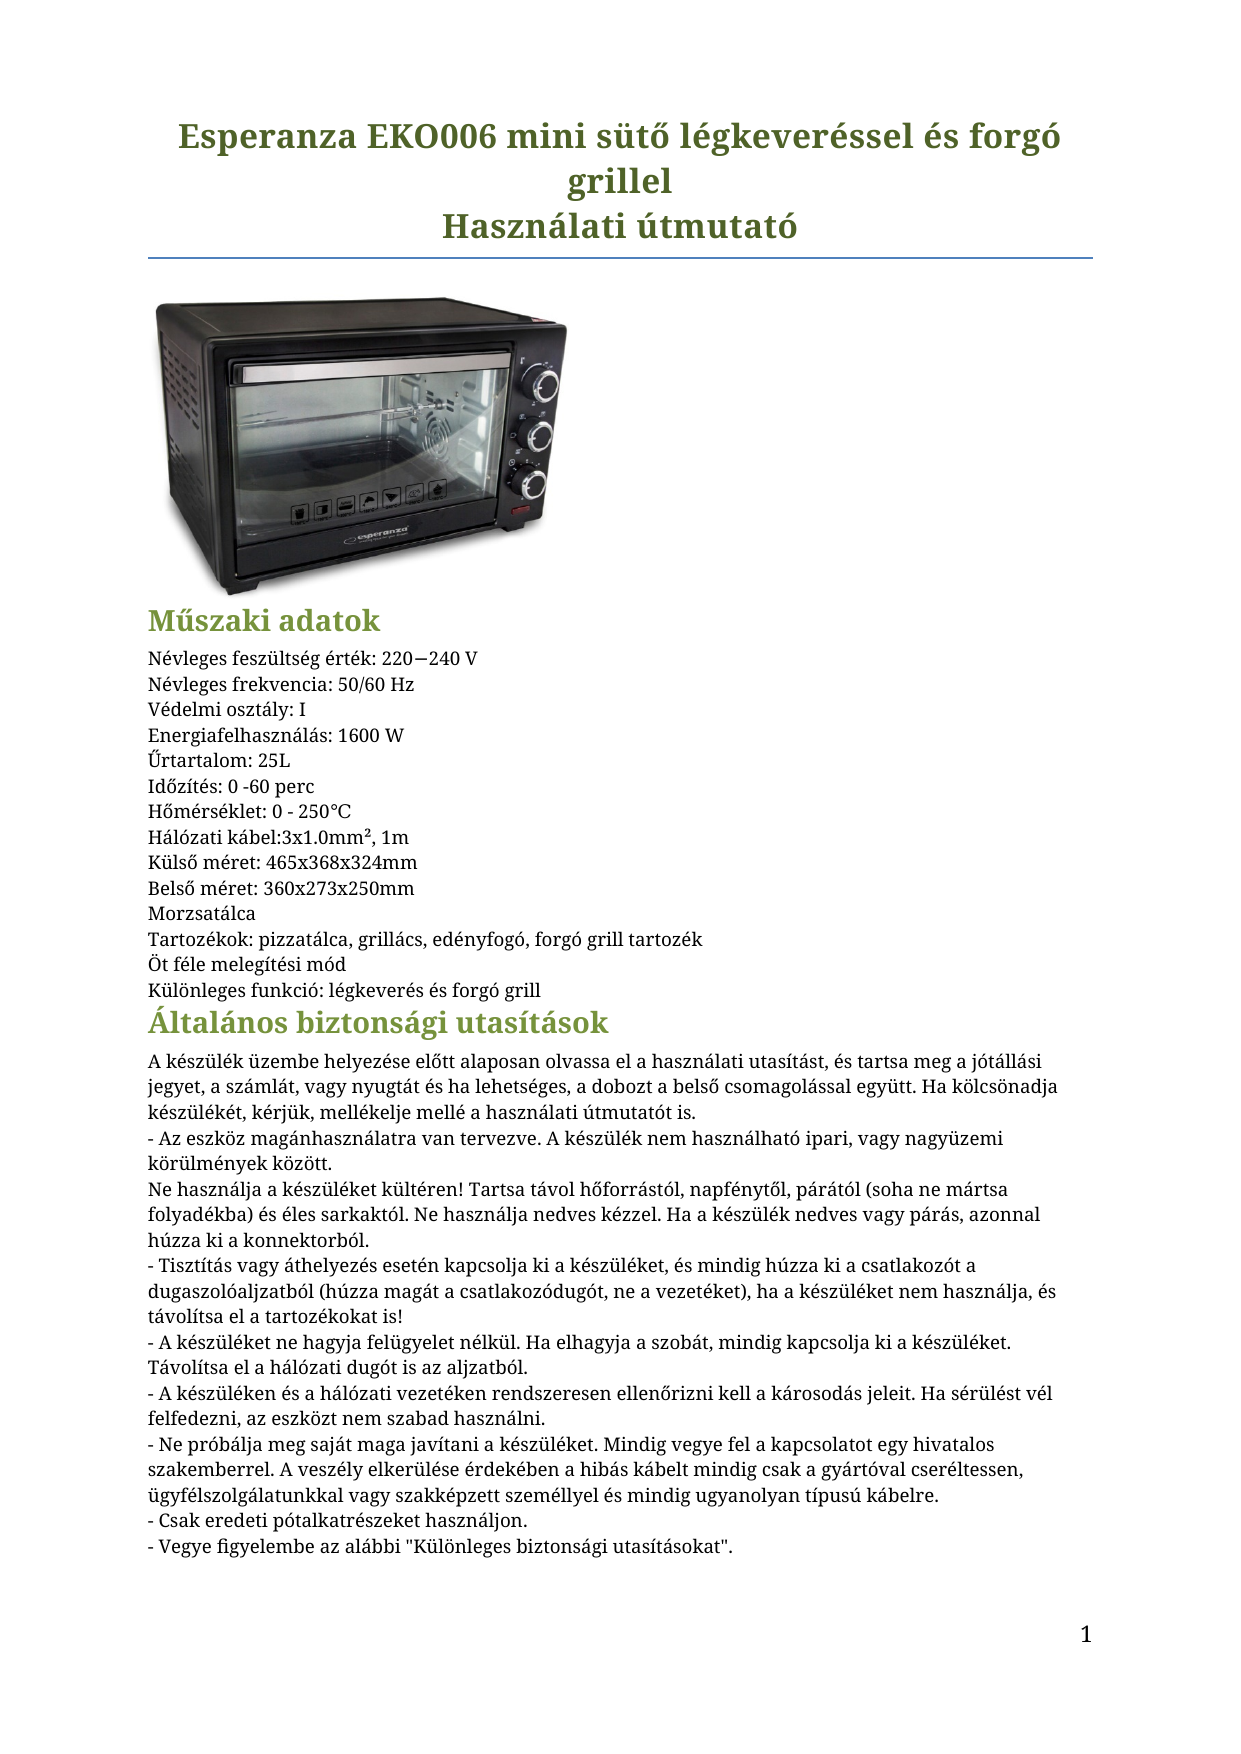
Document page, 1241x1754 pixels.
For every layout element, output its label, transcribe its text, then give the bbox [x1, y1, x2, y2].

text - Ne próbálja meg saját maga javítani a készüléket. Mindig vegye fel a kapcsolatot egy hivatalos szakemberrel. A veszély elkerülése érdekében a hibás kábelt mindig csak a gyártóval cseréltessen, ügyfélszolgálatunkkal vagy szakképzett személlyel és mindig ugyanolyan típusú kábelre. [148, 1431, 1093, 1508]
text - Vegye figyelembe az alábbi "Különleges biztonsági utasításokat". [148, 1533, 1093, 1559]
text - A készüléken és a hálózati vezetéken rendszeresen ellenőrizni kell a károsodás jeleit. Ha sérülést vél felfedezni, az eszközt nem szabad használni. [148, 1380, 1093, 1431]
text Névleges feszültség érték: 220−240 V [148, 645, 1093, 671]
text - Tisztítás vagy áthelyezés esetén kapcsolja ki a készüléket, és mindig húzza ki a csatlakozót a dugaszolóaljzatból (húzza magát a csatlakozódugót, ne a vezetéket), ha a készüléket nem használja, és távolítsa el a tartozékokat is! [148, 1252, 1093, 1329]
text Morzsatálca [148, 901, 1093, 926]
text Belső méret: 360x273x250mm [148, 875, 1093, 901]
text Öt féle melegítési mód [148, 952, 1093, 977]
text Energiafelhasználás: 1600 W [148, 722, 1093, 747]
text Tartozékok: pizzatálca, grillács, edényfogó, forgó grill tartozék [148, 926, 1093, 952]
title Esperanza EKO006 mini sütő légkeveréssel és forgó grillel Használati útmutató [148, 112, 1093, 257]
picture [147, 290, 575, 600]
text Védelmi osztály: I [148, 696, 1093, 722]
text Időzítés: 0 -60 perc [148, 773, 1093, 798]
text - Az eszköz magánhasználatra van tervezve. A készülék nem használható ipari, vagy nagyüzemi körülmények között. [148, 1125, 1093, 1176]
text A készülék üzembe helyezése előtt alaposan olvassa el a használati utasítást, és tartsa meg a jótállási jegyet, a számlát, vagy nyugtát és ha lehetséges, a dobozt a belső csomagolással együtt. Ha kölcsönadja készülékét, kérjük, mellékelje mellé a használati útmutatót is. [148, 1048, 1093, 1125]
text Ne használja a készüléket kültéren! Tartsa távol hőforrástól, napfénytől, párától (soha ne mártsa folyadékba) és éles sarkaktól. Ne használja nedves kézzel. Ha a készülék nedves vagy párás, azonnal húzza ki a konnektorból. [148, 1176, 1093, 1252]
text - Csak eredeti pótalkatrészeket használjon. [148, 1508, 1093, 1533]
text Külső méret: 465x368x324mm [148, 849, 1093, 875]
text Hálózati kábel:3x1.0mm², 1m [148, 824, 1093, 849]
text Különleges funkció: légkeverés és forgó grill [148, 977, 1093, 1003]
subtitle Műszaki adatok [148, 600, 1093, 639]
text - A készüléket ne hagyja felügyelet nélkül. Ha elhagyja a szobát, mindig kapcsolja ki a készüléket. Távolítsa el a hálózati dugót is az aljzatból. [148, 1329, 1093, 1380]
text Űrtartalom: 25L [148, 747, 1093, 773]
text Névleges frekvencia: 50/60 Hz [148, 671, 1093, 696]
subtitle Általános biztonsági utasítások [148, 1003, 1093, 1042]
text Hőmérséklet: 0 - 250℃ [148, 798, 1093, 824]
